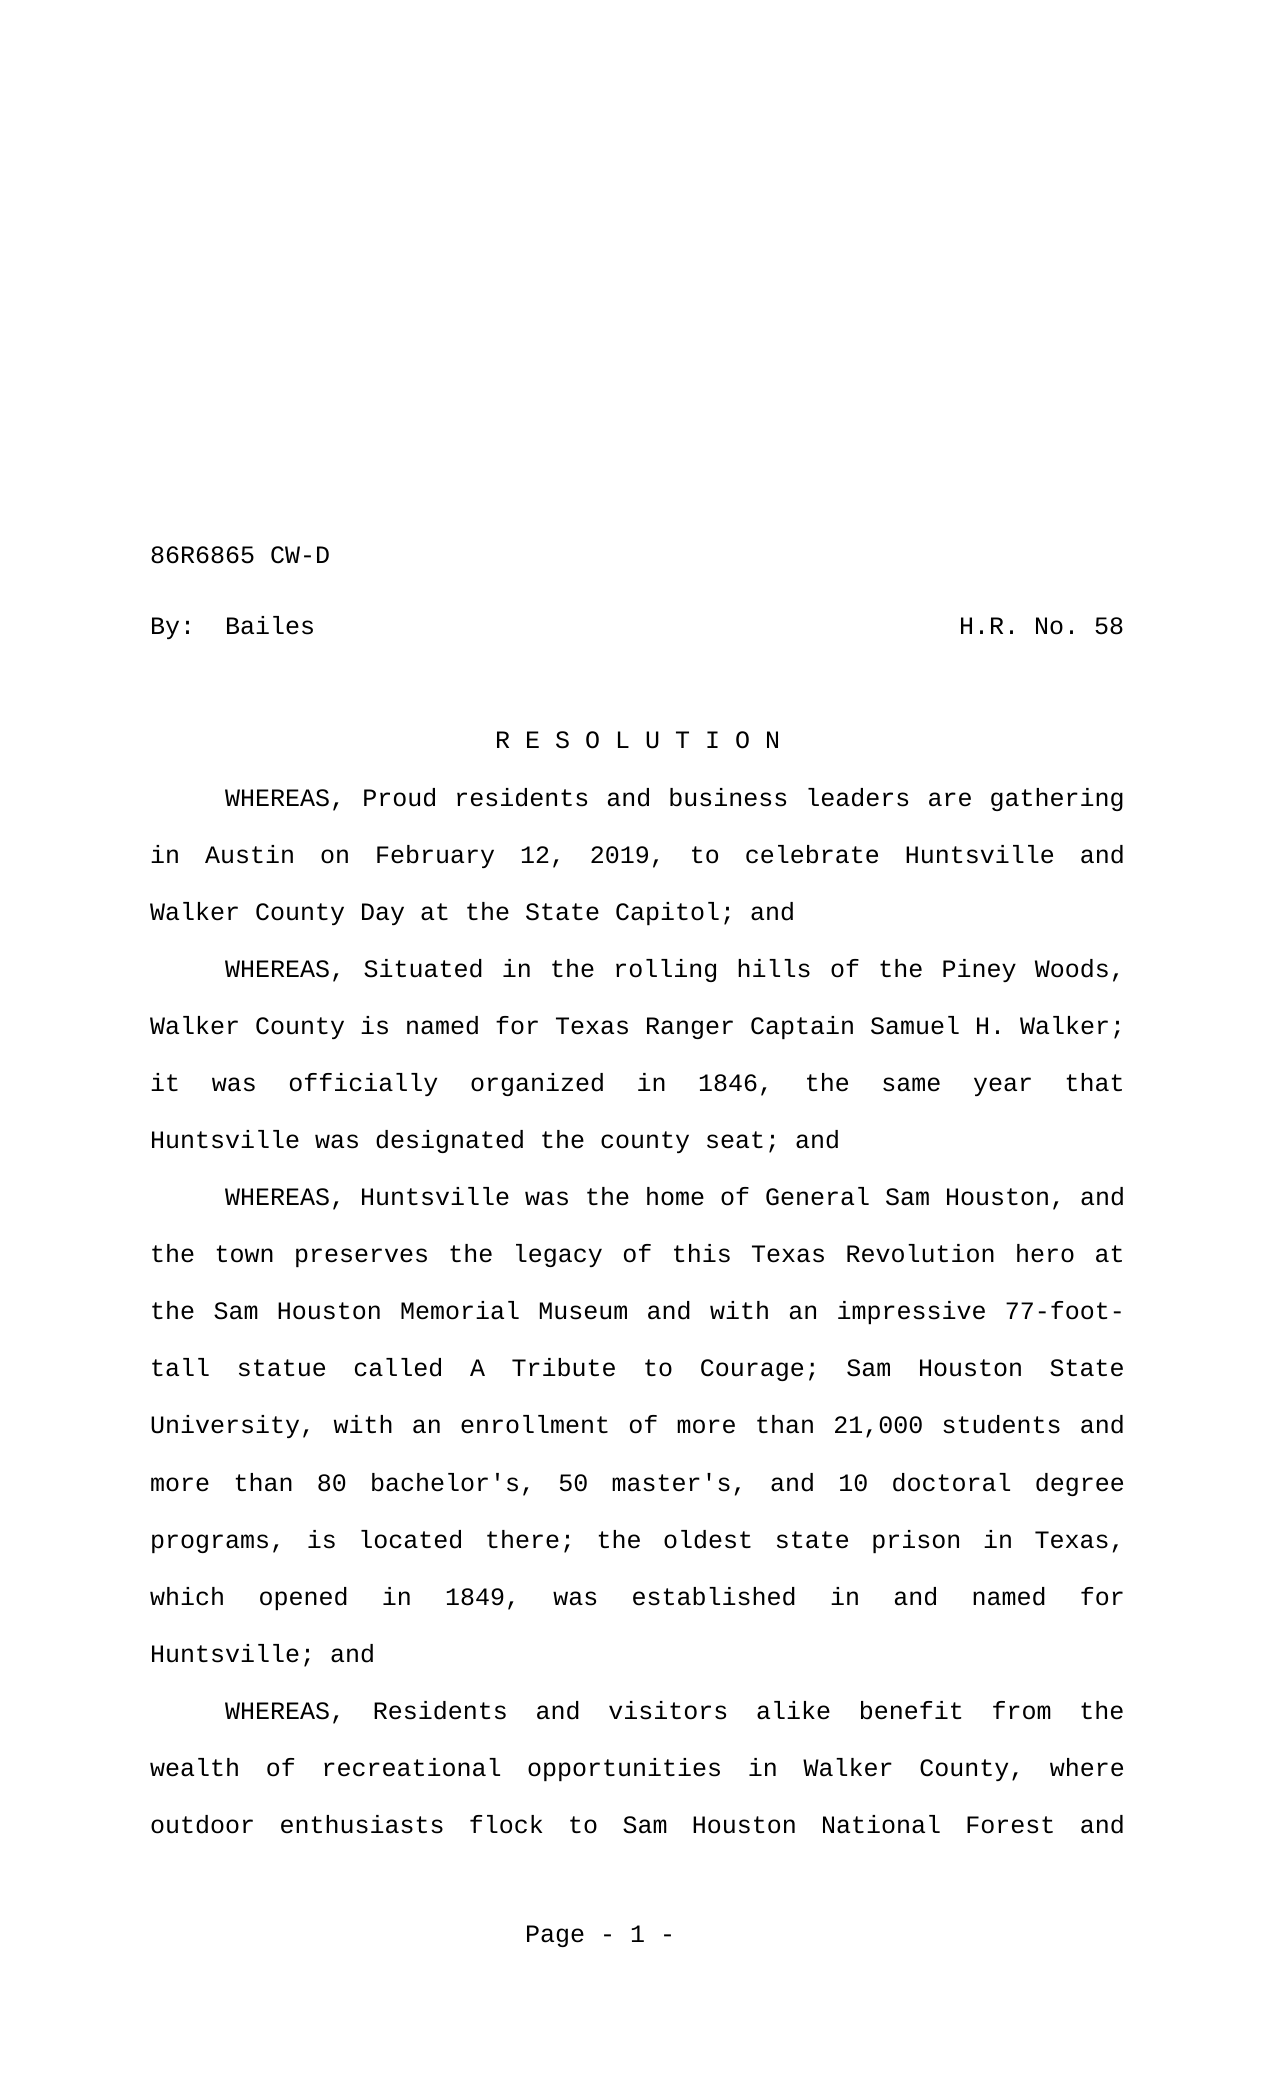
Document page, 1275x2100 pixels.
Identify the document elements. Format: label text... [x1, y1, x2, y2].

text WHEREAS, Situated in the rolling hills of the Piney Woods, Walker County is named for Texas Ranger Captain Samuel H. Walker; it was officially organized in 1846, the same year that Huntsville was designated the county seat; and [150, 956, 1125, 1156]
text WHEREAS, Huntsville was the home of General Sam Houston, and the town preserves the legacy of this Texas Revolution hero at the Sam Houston Memorial Museum and with an impressive 77-foot-tall statue called A Tribute to Courage; Sam Houston State University, with an enrollment of more than 21,000 students and more than 80 bachelor's, 50 master's, and 10 doctoral degree programs, is located there; the oldest state prison in Texas, which opened in 1849, was established in and named for Huntsville; and [150, 1184, 1125, 1670]
text 86R6865 CW-D [150, 542, 1125, 571]
text By: Bailes H.R. No. 58 [150, 614, 1125, 642]
text WHEREAS, Proud residents and business leaders are gathering in Austin on February 12, 2019, to celebrate Huntsville and Walker County Day at the State Capitol; and [150, 785, 1125, 928]
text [150, 1698, 1125, 1841]
text R E S O L U T I O N [150, 728, 1125, 756]
